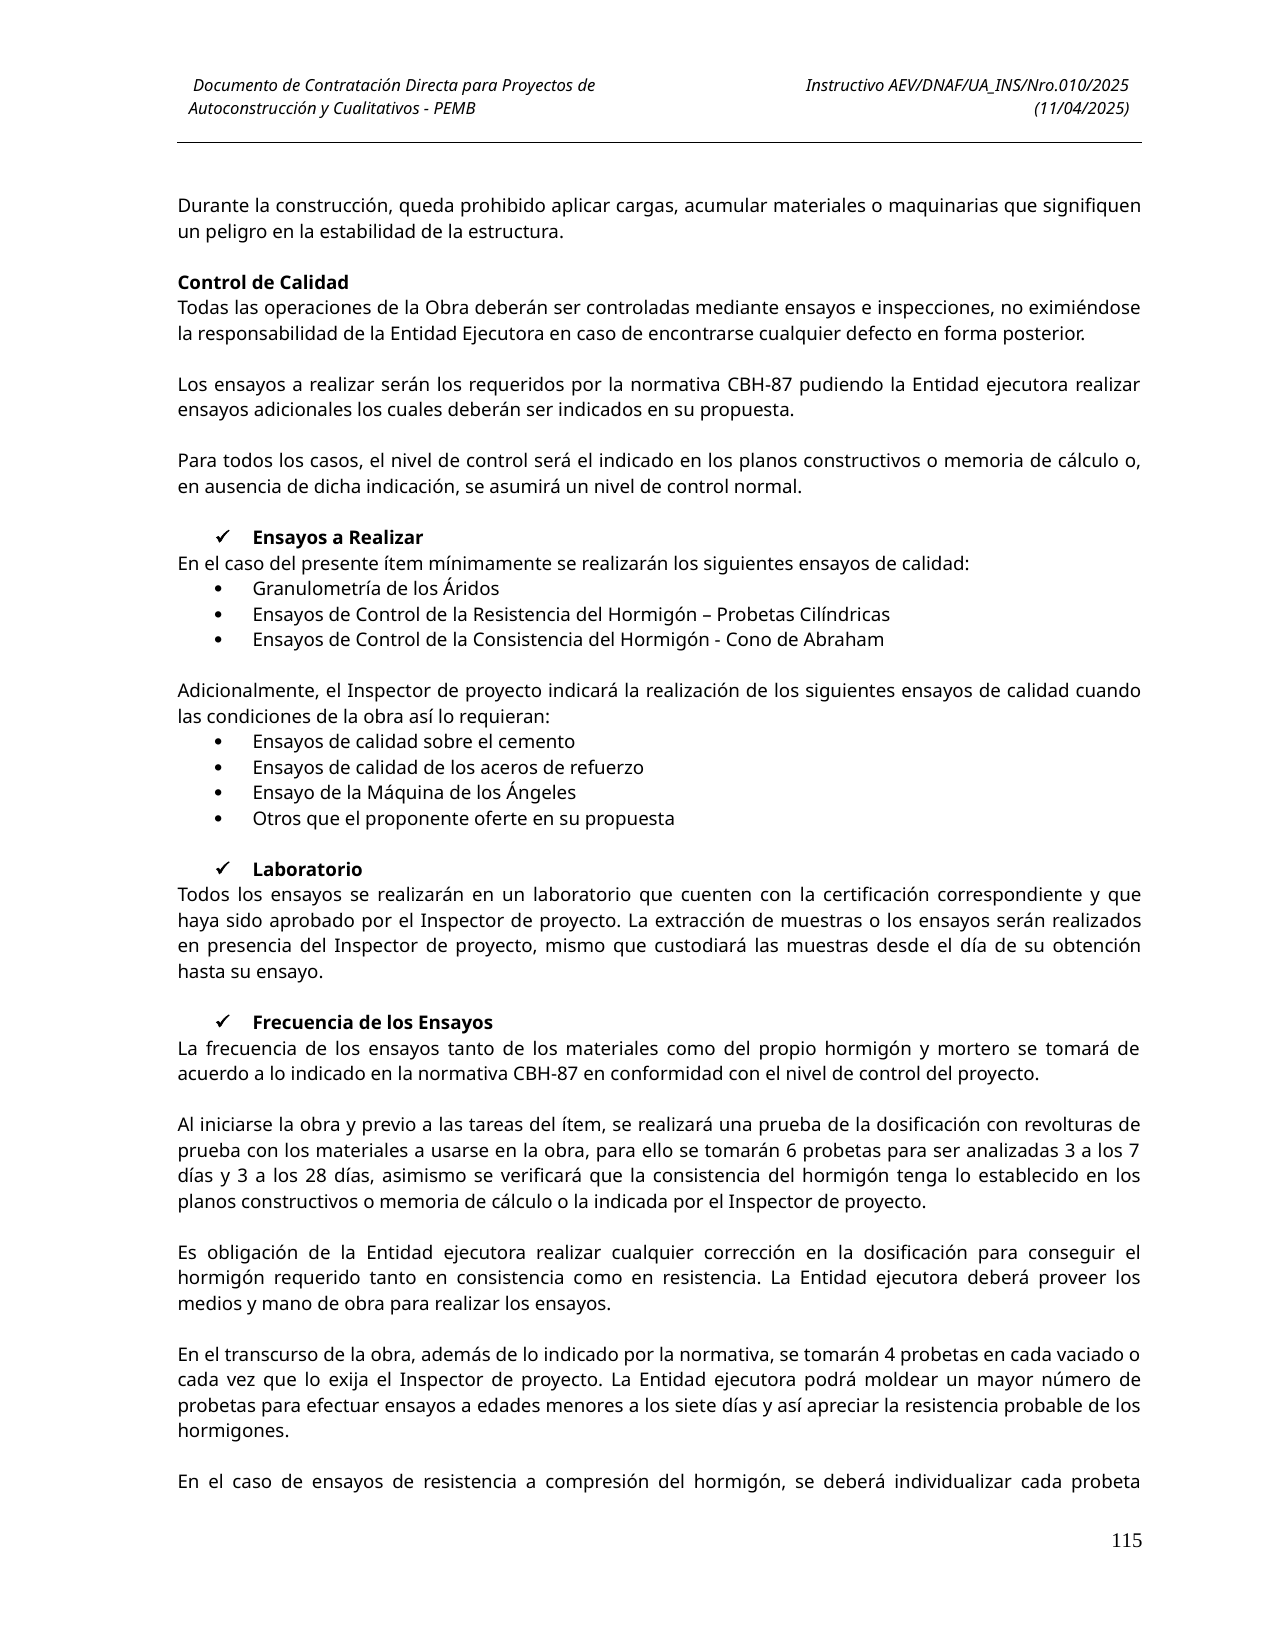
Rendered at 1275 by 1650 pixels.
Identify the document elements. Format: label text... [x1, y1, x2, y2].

text Adicionalmente, el Inspector de proyecto indicará la realización de los siguientes ensayos de calidad cuando las condiciones de la obra así lo requieran: [177, 677, 1142, 728]
text Todos los ensayos se realizarán en un laboratorio que cuenten con la certificación correspondiente y que haya sido aprobado por el Inspector de proyecto. La extracción de muestras o los ensayos serán realizados en presencia del Inspector de proyecto, mismo que custodiará las muestras desde el día de su obtención hasta su ensayo. [177, 882, 1142, 984]
list Ensayos de calidad sobre el cemento [215, 728, 1142, 754]
list Ensayos de Control de la Consistencia del Hormigón - Cono de Abraham [215, 626, 1142, 652]
list Ensayo de la Máquina de los Ángeles [215, 779, 1142, 805]
text Control de Calidad [177, 269, 1142, 295]
text Durante la construcción, queda prohibido aplicar cargas, acumular materiales o maquinarias que signifiquen un peligro en la estabilidad de la estructura. [177, 193, 1142, 244]
text En el caso del presente ítem mínimamente se realizarán los siguientes ensayos de calidad: [177, 550, 1142, 575]
list Frecuencia de los Ensayos [215, 1009, 1142, 1035]
text La frecuencia de los ensayos tanto de los materiales como del propio hormigón y mortero se tomará de acuerdo a lo indicado en la normativa CBH-87 en conformidad con el nivel de control del proyecto. [177, 1035, 1142, 1086]
list Ensayos a Realizar [215, 524, 1142, 550]
text Para todos los casos, el nivel de control será el indicado en los planos constructivos o memoria de cálculo o, en ausencia de dicha indicación, se asumirá un nivel de control normal. [177, 448, 1142, 499]
list Ensayos de calidad de los aceros de refuerzo [215, 754, 1142, 779]
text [177, 1469, 1142, 1494]
text Es obligación de la Entidad ejecutora realizar cualquier corrección en la dosificación para conseguir el hormigón requerido tanto en consistencia como en resistencia. La Entidad ejecutora deberá proveer los medios y mano de obra para realizar los ensayos. [177, 1239, 1142, 1316]
list Laboratorio [215, 856, 1142, 882]
text Los ensayos a realizar serán los requeridos por la normativa CBH-87 pudiendo la Entidad ejecutora realizar ensayos adicionales los cuales deberán ser indicados en su propuesta. [177, 371, 1142, 422]
text En el transcurso de la obra, además de lo indicado por la normativa, se tomarán 4 probetas en cada vaciado o cada vez que lo exija el Inspector de proyecto. La Entidad ejecutora podrá moldear un mayor número de probetas para efectuar ensayos a edades menores a los siete días y así apreciar la resistencia probable de los hormigones. [177, 1341, 1142, 1443]
text Todas las operaciones de la Obra deberán ser controladas mediante ensayos e inspecciones, no eximiéndose la responsabilidad de la Entidad Ejecutora en caso de encontrarse cualquier defecto en forma posterior. [177, 295, 1142, 346]
text Al iniciarse la obra y previo a las tareas del ítem, se realizará una prueba de la dosificación con revolturas de prueba con los materiales a usarse en la obra, para ello se tomarán 6 probetas para ser analizadas 3 a los 7 días y 3 a los 28 días, asimismo se verificará que la consistencia del hormigón tenga lo establecido en los planos constructivos o memoria de cálculo o la indicada por el Inspector de proyecto. [177, 1111, 1142, 1213]
list Granulometría de los Áridos [215, 575, 1142, 601]
list Ensayos de Control de la Resistencia del Hormigón – Probetas Cilíndricas [215, 601, 1142, 626]
list Otros que el proponente oferte en su propuesta [215, 805, 1142, 831]
